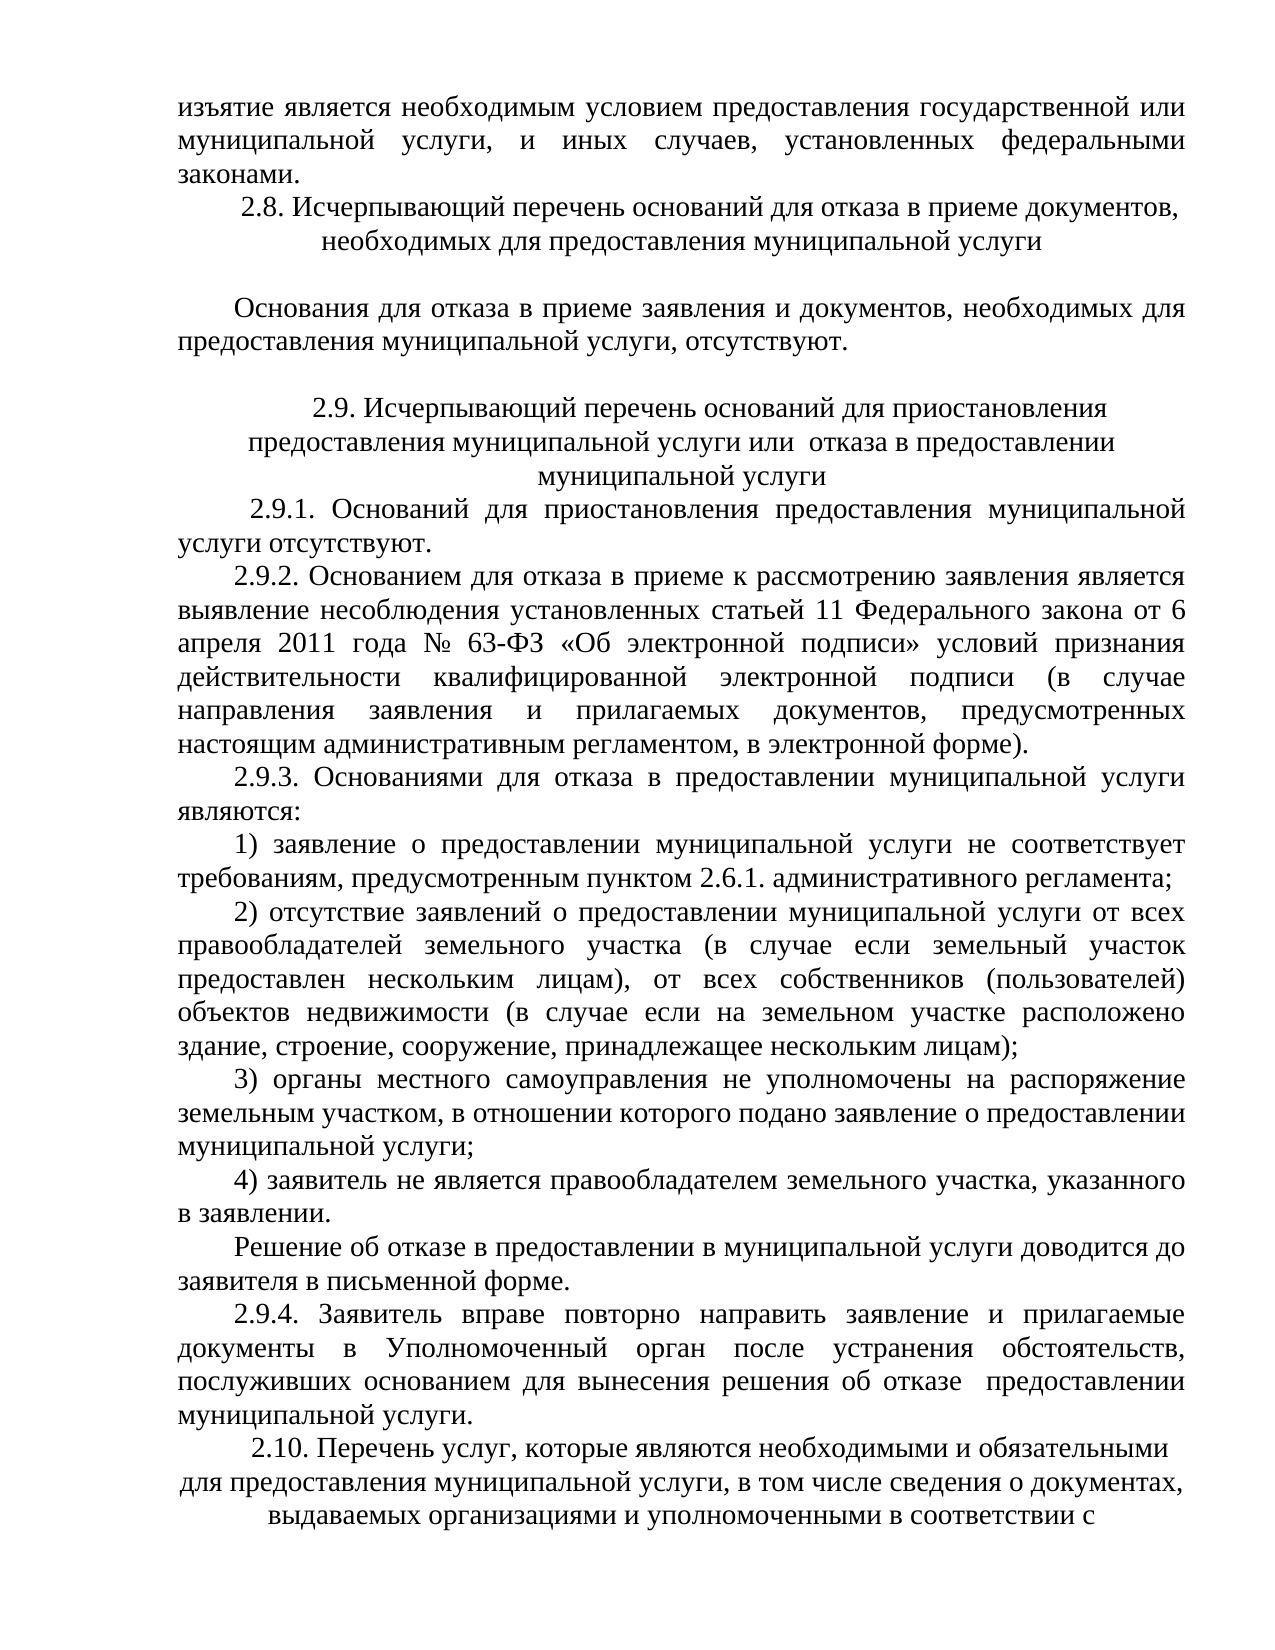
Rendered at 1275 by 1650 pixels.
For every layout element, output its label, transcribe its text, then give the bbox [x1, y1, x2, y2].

text 2.9.2. Основанием для отказа в приеме к рассмотрению заявления является выявление несоблюдения установленных статьей 11 Федерального закона от 6 апреля 2011 года № 63-ФЗ «Об электронной подписи» условий признания действительности квалифицированной электронной подписи (в случае направления заявления и прилагаемых документов, предусмотренных настоящим административным регламентом, в электронной форме). [177, 558, 1186, 759]
text 2.9.1. Оснований для приостановления предоставления муниципальной услуги отсутствуют. [177, 491, 1186, 558]
text 2.9. Исчерпывающий перечень оснований для приостановления предоставления муниципальной услуги или отказа в предоставлении муниципальной услуги [177, 391, 1186, 491]
text 2) отсутствие заявлений о предоставлении муниципальной услуги от всех правообладателей земельного участка (в случае если земельный участок предоставлен нескольким лицам), от всех собственников (пользователей) объектов недвижимости (в случае если на земельном участке расположено здание, строение, сооружение, принадлежащее нескольким лицам); [177, 894, 1186, 1061]
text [177, 1430, 1186, 1531]
text 2.8. Исчерпывающий перечень оснований для отказа в приеме документов, необходимых для предоставления муниципальной услуги [177, 189, 1186, 256]
text Основания для отказа в приеме заявления и документов, необходимых для предоставления муниципальной услуги, отсутствуют. [177, 290, 1186, 357]
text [177, 89, 1186, 189]
text 3) органы местного самоуправления не уполномочены на распоряжение земельным участком, в отношении которого подано заявление о предоставлении муниципальной услуги; [177, 1061, 1186, 1162]
text 4) заявитель не является правообладателем земельного участка, указанного в заявлении. [177, 1162, 1186, 1229]
text 2.9.3. Основаниями для отказа в предоставлении муниципальной услуги являются: [177, 759, 1186, 827]
text 1) заявление о предоставлении муниципальной услуги не соответствует требованиям, предусмотренным пунктом 2.6.1. административного регламента; [177, 827, 1186, 894]
text Решение об отказе в предоставлении в муниципальной услуги доводится до заявителя в письменной форме. [177, 1229, 1186, 1296]
text 2.9.4. Заявитель вправе повторно направить заявление и прилагаемые документы в Уполномоченный орган после устранения обстоятельств, послуживших основанием для вынесения решения об отказе предоставлении муниципальной услуги. [177, 1296, 1186, 1430]
